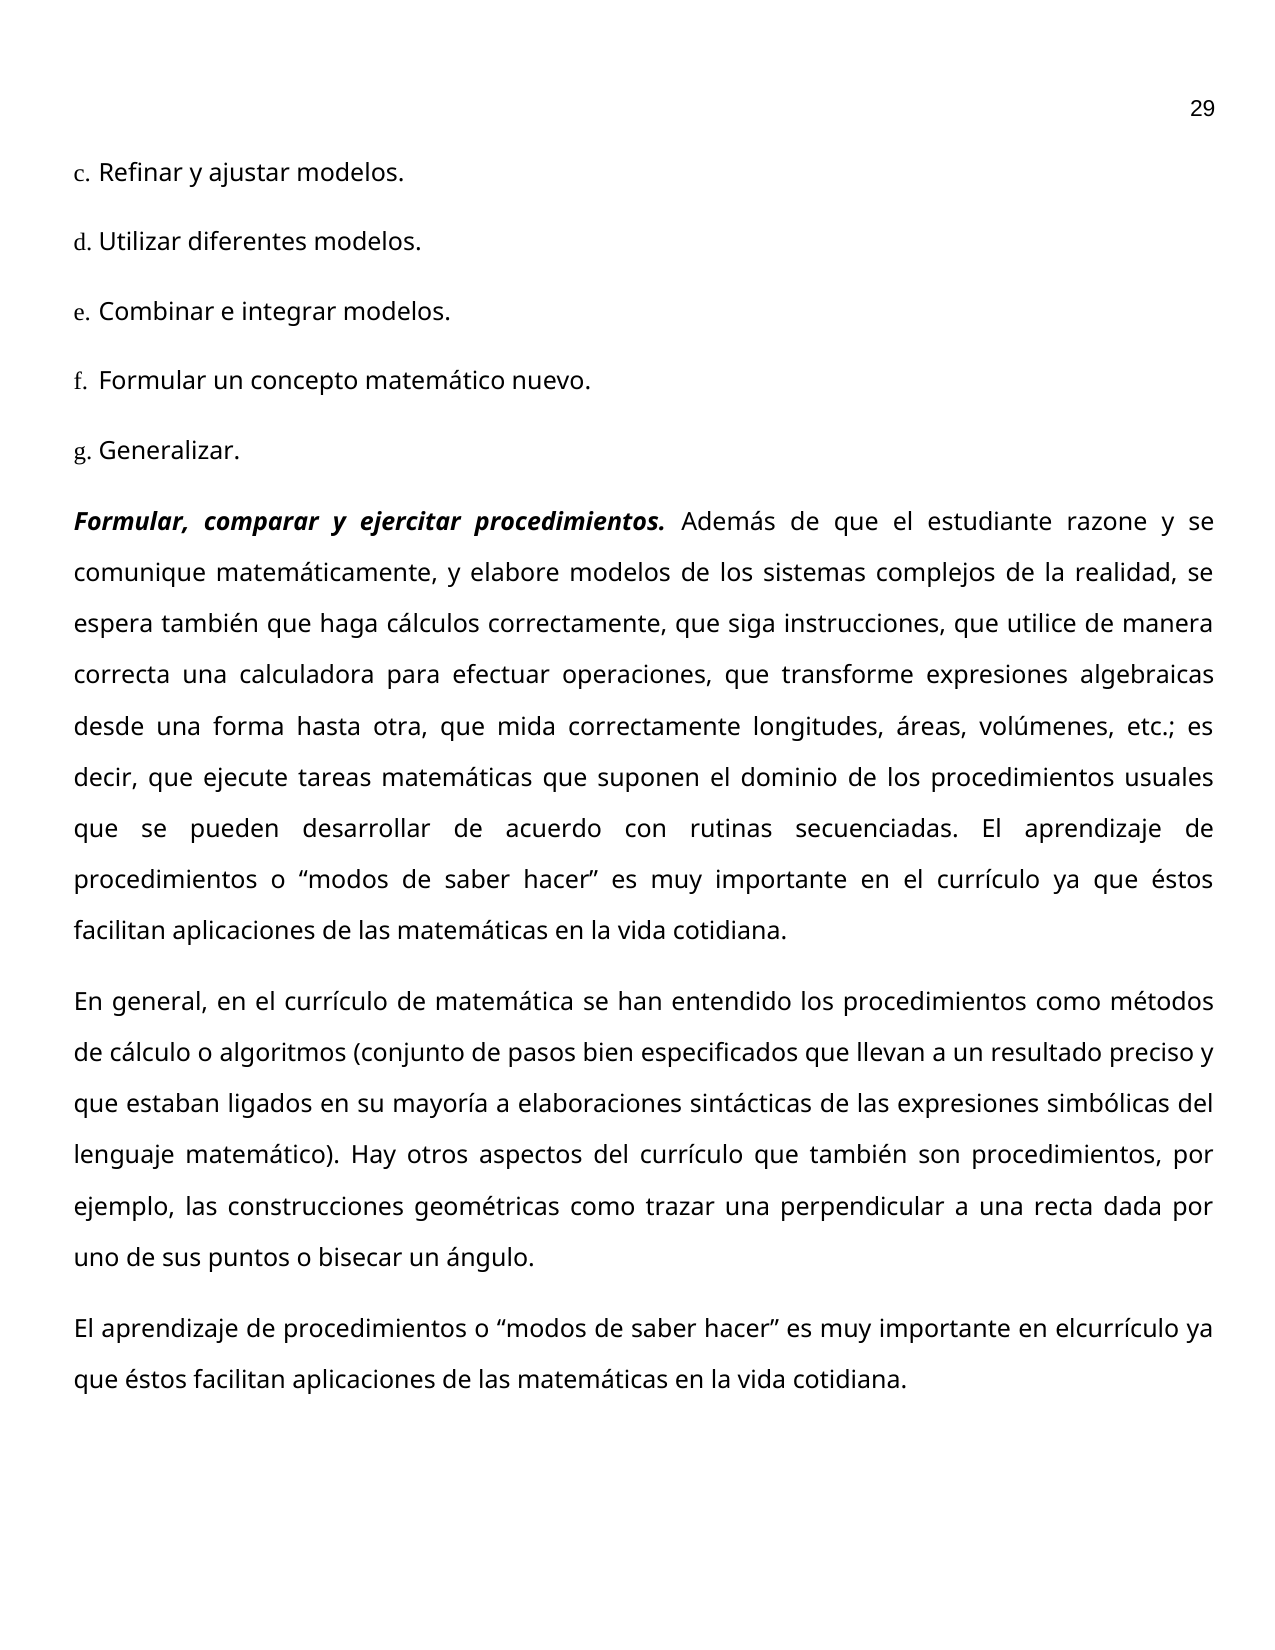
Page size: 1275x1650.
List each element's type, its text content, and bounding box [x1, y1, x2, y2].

list Utilizar diferentes modelos. [73, 224, 1215, 258]
list Formular un concepto matemático nuevo. [73, 363, 1215, 397]
text En general, en el currículo de matemática se han entendido los procedimientos como métodos de cálculo o algoritmos (conjunto de pasos bien especificados que llevan a un resultado preciso y que estaban ligados en su mayoría a elaboraciones sintácticas de las expresiones simbólicas del lenguaje matemático). Hay otros aspectos del currículo que también son procedimientos, por ejemplo, las construcciones geométricas como trazar una perpendicular a una recta dada por uno de sus puntos o bisecar un ángulo. [73, 984, 1215, 1273]
list Generalizar. [73, 432, 1215, 467]
text Formular, comparar y ejercitar procedimientos. Además de que el estudiante razone y se comunique matemáticamente, y elabore modelos de los sistemas complejos de la realidad, se espera también que haga cálculos correctamente, que siga instrucciones, que utilice de manera correcta una calculadora para efectuar operaciones, que transforme expresiones algebraicas desde una forma hasta otra, que mida correctamente longitudes, áreas, volúmenes, etc.; es decir, que ejecute tareas matemáticas que suponen el dominio de los procedimientos usuales que se pueden desarrollar de acuerdo con rutinas secuenciadas. El aprendizaje de procedimientos o “modos de saber hacer” es muy importante en el currículo ya que éstos facilitan aplicaciones de las matemáticas en la vida cotidiana. [73, 504, 1215, 946]
list Refinar y ajustar modelos. [73, 154, 1215, 189]
text El aprendizaje de procedimientos o “modos de saber hacer” es muy importante en elcurrículo ya que éstos facilitan aplicaciones de las matemáticas en la vida cotidiana. [73, 1311, 1215, 1396]
list Combinar e integrar modelos. [73, 293, 1215, 328]
